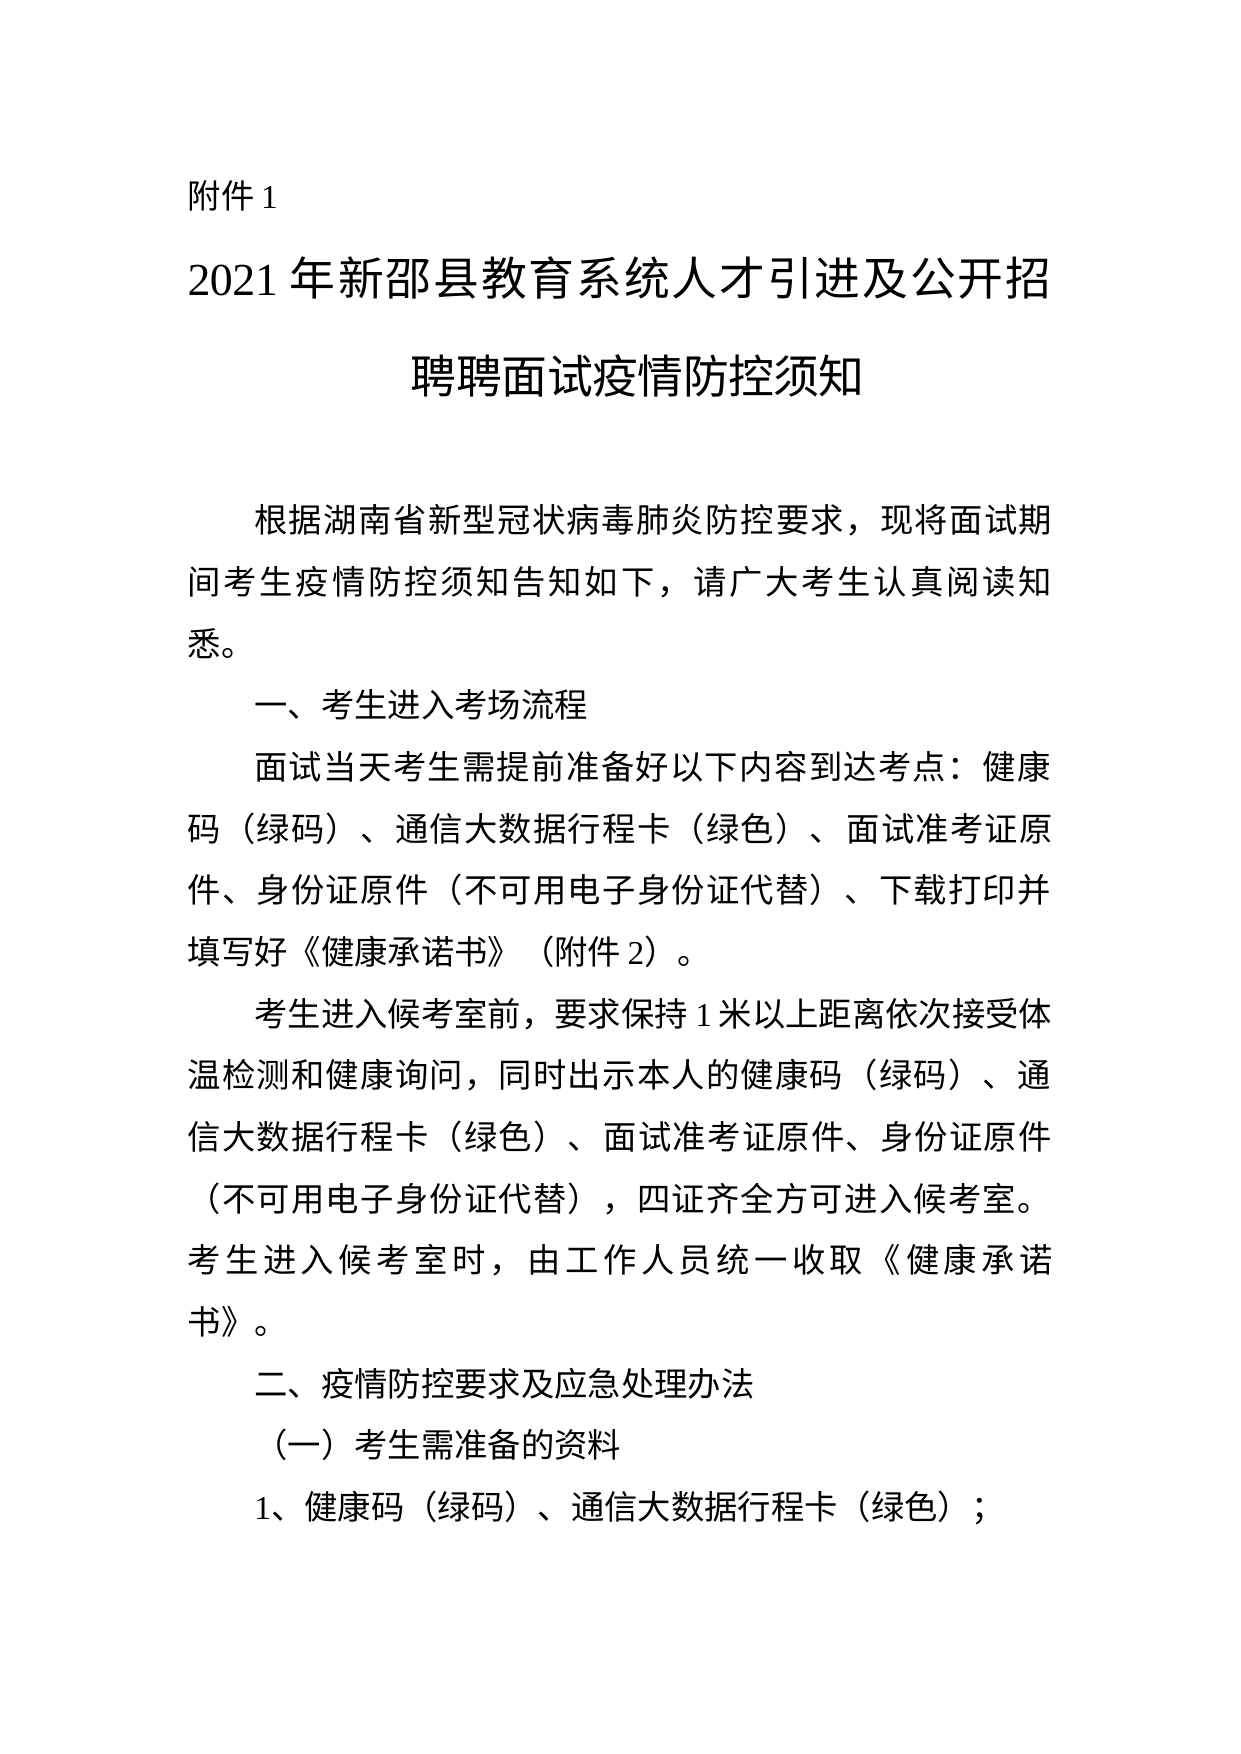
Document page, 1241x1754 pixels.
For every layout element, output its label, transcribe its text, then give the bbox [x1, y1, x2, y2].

text 2021年新邵县教育系统人才引进及公开招聘聘面试疫情防控须知 [187, 227, 1053, 422]
text 一、考生进入考场流程 [187, 669, 1053, 730]
text 根据湖南省新型冠状病毒肺炎防控要求，现将面试期间考生疫情防控须知告知如下，请广大考生认真阅读知悉。 [187, 484, 1053, 669]
text 二、疫情防控要求及应急处理办法 [187, 1347, 1053, 1409]
text 考生进入候考室前，要求保持1米以上距离依次接受体温检测和健康询问，同时出示本人的健康码（绿码）、通信大数据行程卡（绿色）、面试准考证原件、身份证原件（不可用电子身份证代替），四证齐全方可进入候考室。考生进入候考室时，由工作人员统一收取《健康承诺书》。 [187, 977, 1053, 1347]
text 1、健康码（绿码）、通信大数据行程卡（绿色）； [187, 1470, 1053, 1532]
text （一）考生需准备的资料 [187, 1409, 1053, 1470]
text 附件1 [187, 162, 1053, 227]
text 面试当天考生需提前准备好以下内容到达考点：健康码（绿码）、通信大数据行程卡（绿色）、面试准考证原件、身份证原件（不可用电子身份证代替）、下载打印并填写好《健康承诺书》（附件2）。 [187, 730, 1053, 977]
